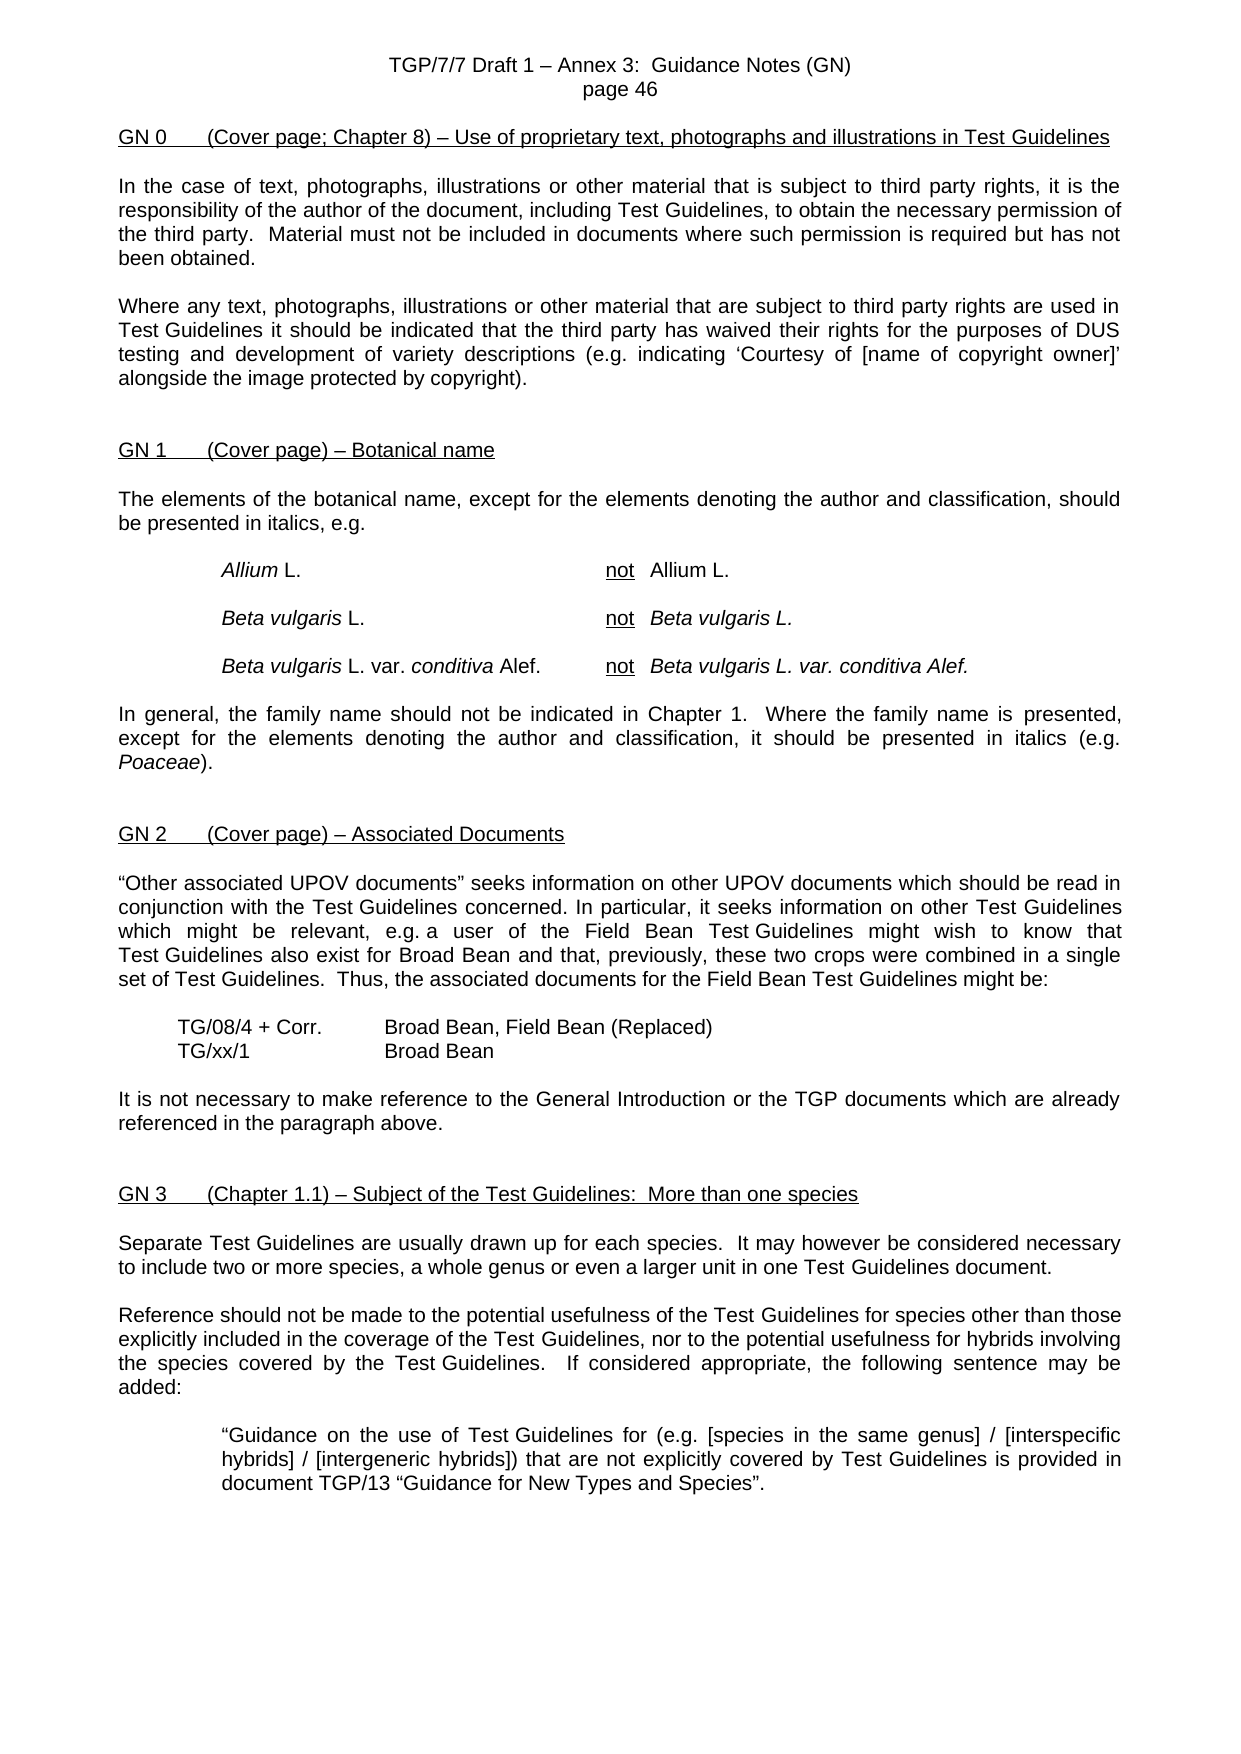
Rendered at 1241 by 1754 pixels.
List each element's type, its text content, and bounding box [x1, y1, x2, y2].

text “Guidance on the use of Test Guidelines for (e.g. [species in the same genus] / [interspecific hybrids] / [intergeneric hybrids]) that are not explicitly covered by Test Guidelines is provided in document TGP/13 “Guidance for New Types and Species”. [221, 1423, 1122, 1495]
text Allium L. not Allium L. [221, 558, 1122, 582]
text In general, the family name should not be indicated in Chapter 1. Where the family name is presented, except for the elements denoting the author and classification, it should be presented in italics (e.g. Poaceae). [118, 702, 1122, 774]
subtitle GN 1 (Cover page) – Botanical name [118, 437, 1122, 461]
text In the case of text, photographs, illustrations or other material that is subject to third party rights, it is the responsibility of the author of the document, including Test Guidelines, to obtain the necessary permission of the third party. Material must not be included in documents where such permission is required but has not been obtained. [118, 174, 1122, 270]
subtitle GN 2 (Cover page) – Associated Documents [118, 822, 1122, 846]
text TG/08/4 + Corr. Broad Bean, Field Bean (Replaced) [177, 1014, 1122, 1038]
subtitle GN 0 (Cover page; Chapter 8) – Use of proprietary text, photographs and illustrations in Test Guidelines [118, 125, 1122, 149]
subtitle GN 3 (Chapter 1.1) – Subject of the Test Guidelines: More than one species [118, 1182, 1122, 1206]
text Beta vulgaris L. var. conditiva Alef. not Beta vulgaris L. var. conditiva Alef. [221, 654, 1122, 678]
text “Other associated UPOV documents” seeks information on other UPOV documents which should be read in conjunction with the Test Guidelines concerned. In particular, it seeks information on other Test Guidelines which might be relevant, e.g. a user of the Field Bean Test Guidelines might wish to know that Test Guidelines also exist for Broad Bean and that, previously, these two crops were combined in a single set of Test Guidelines. Thus, the associated documents for the Field Bean Test Guidelines might be: [118, 871, 1122, 991]
text Where any text, photographs, illustrations or other material that are subject to third party rights are used in Test Guidelines it should be indicated that the third party has waived their rights for the purposes of DUS testing and development of variety descriptions (e.g. indicating ‘Courtesy of [name of copyright owner]’ alongside the image protected by copyright). [118, 294, 1122, 389]
text It is not necessary to make reference to the General Introduction or the TGP documents which are already referenced in the paragraph above. [118, 1086, 1122, 1134]
text Reference should not be made to the potential usefulness of the Test Guidelines for species other than those explicitly included in the coverage of the Test Guidelines, nor to the potential usefulness for hybrids involving the species covered by the Test Guidelines. If considered appropriate, the following sentence may be added: [118, 1303, 1122, 1399]
text Beta vulgaris L. not Beta vulgaris L. [221, 606, 1122, 630]
text The elements of the botanical name, except for the elements denoting the author and classification, should be presented in italics, e.g. [118, 486, 1122, 534]
text TG/xx/1 Broad Bean [177, 1038, 1122, 1062]
text Separate Test Guidelines are usually drawn up for each species. It may however be considered necessary to include two or more species, a whole genus or even a larger unit in one Test Guidelines document. [118, 1231, 1122, 1279]
